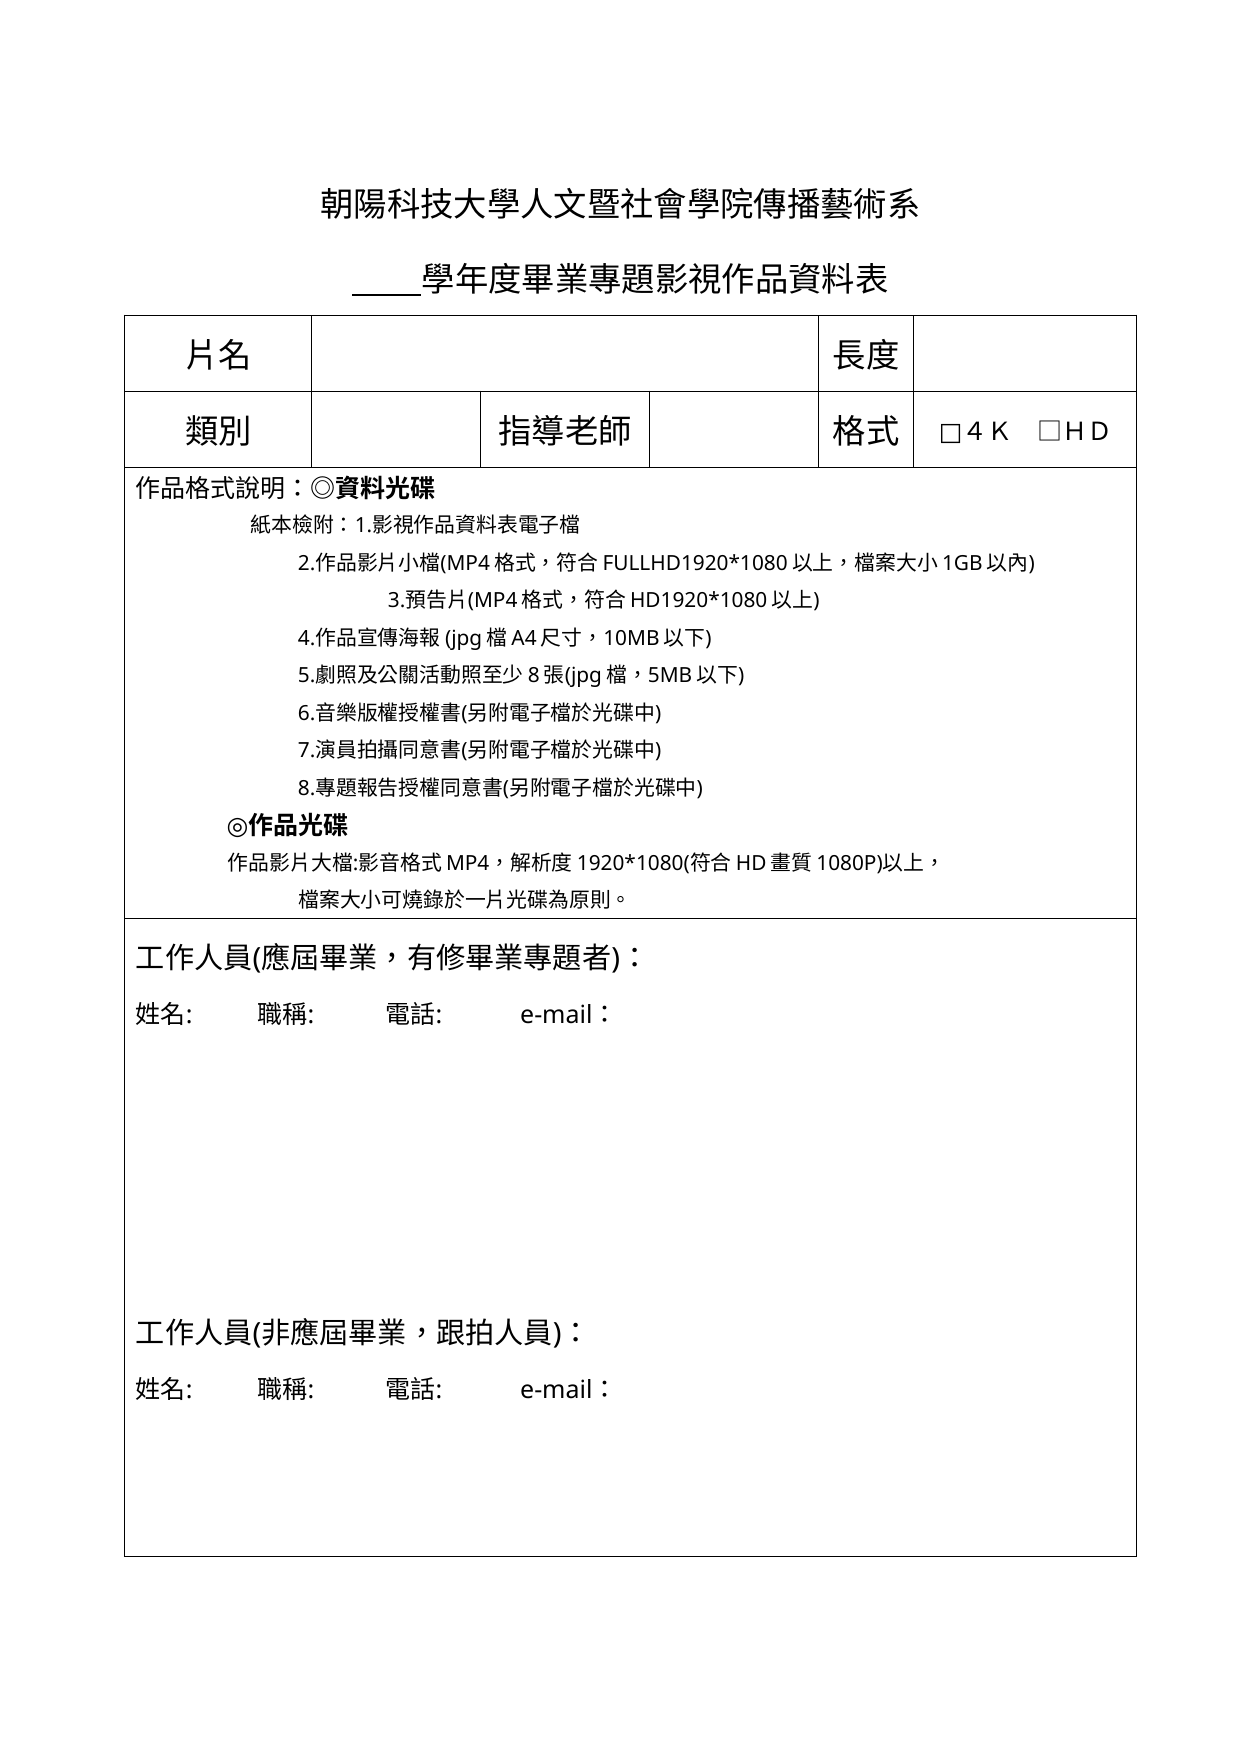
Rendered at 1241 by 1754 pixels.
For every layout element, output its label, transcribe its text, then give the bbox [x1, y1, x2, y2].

text 朝陽科技大學人文暨社會學院傳播藝術系 [187, 164, 1053, 239]
table_header 長度 [819, 316, 913, 391]
table_cell [650, 392, 818, 467]
table_cell □４Ｋ □ＨＤ [914, 392, 1136, 467]
table_cell 作品格式說明：◎資料光碟 紙本檢附：1.影視作品資料表電子檔 2.作品影片小檔(MP4格式，符合FULLHD1920*1080以上，檔案大小1GB以內) 3.預告片(MP4格式，符合HD1920*1080以上) 4.作品宣傳海報 (jpg檔A4尺寸，10MB以下) 5.劇照及公關活動照至少8張(jpg檔，5MB以下) 6.音樂版權授權書(另附電子檔於光碟中) 7.演員拍攝同意書(另附電子檔於光碟中) 8.專題報告授權同意書(另附電子檔於光碟中) ◎作品光碟 作品影片大檔:影音格式MP4，解析度1920*1080(符合HD畫質1080P)以上， 檔案大小可燒錄於一片光碟為原則。 [125, 468, 1136, 918]
table_cell 格式 [819, 392, 913, 467]
text 學年度畢業專題影視作品資料表 [187, 239, 1053, 314]
table_header [312, 316, 818, 391]
table_cell 指導老師 [481, 392, 649, 467]
table_cell [312, 392, 480, 467]
table_cell 類別 [125, 392, 311, 467]
table_header 片名 [125, 316, 311, 391]
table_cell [125, 919, 1136, 1556]
table_header [914, 316, 1136, 391]
